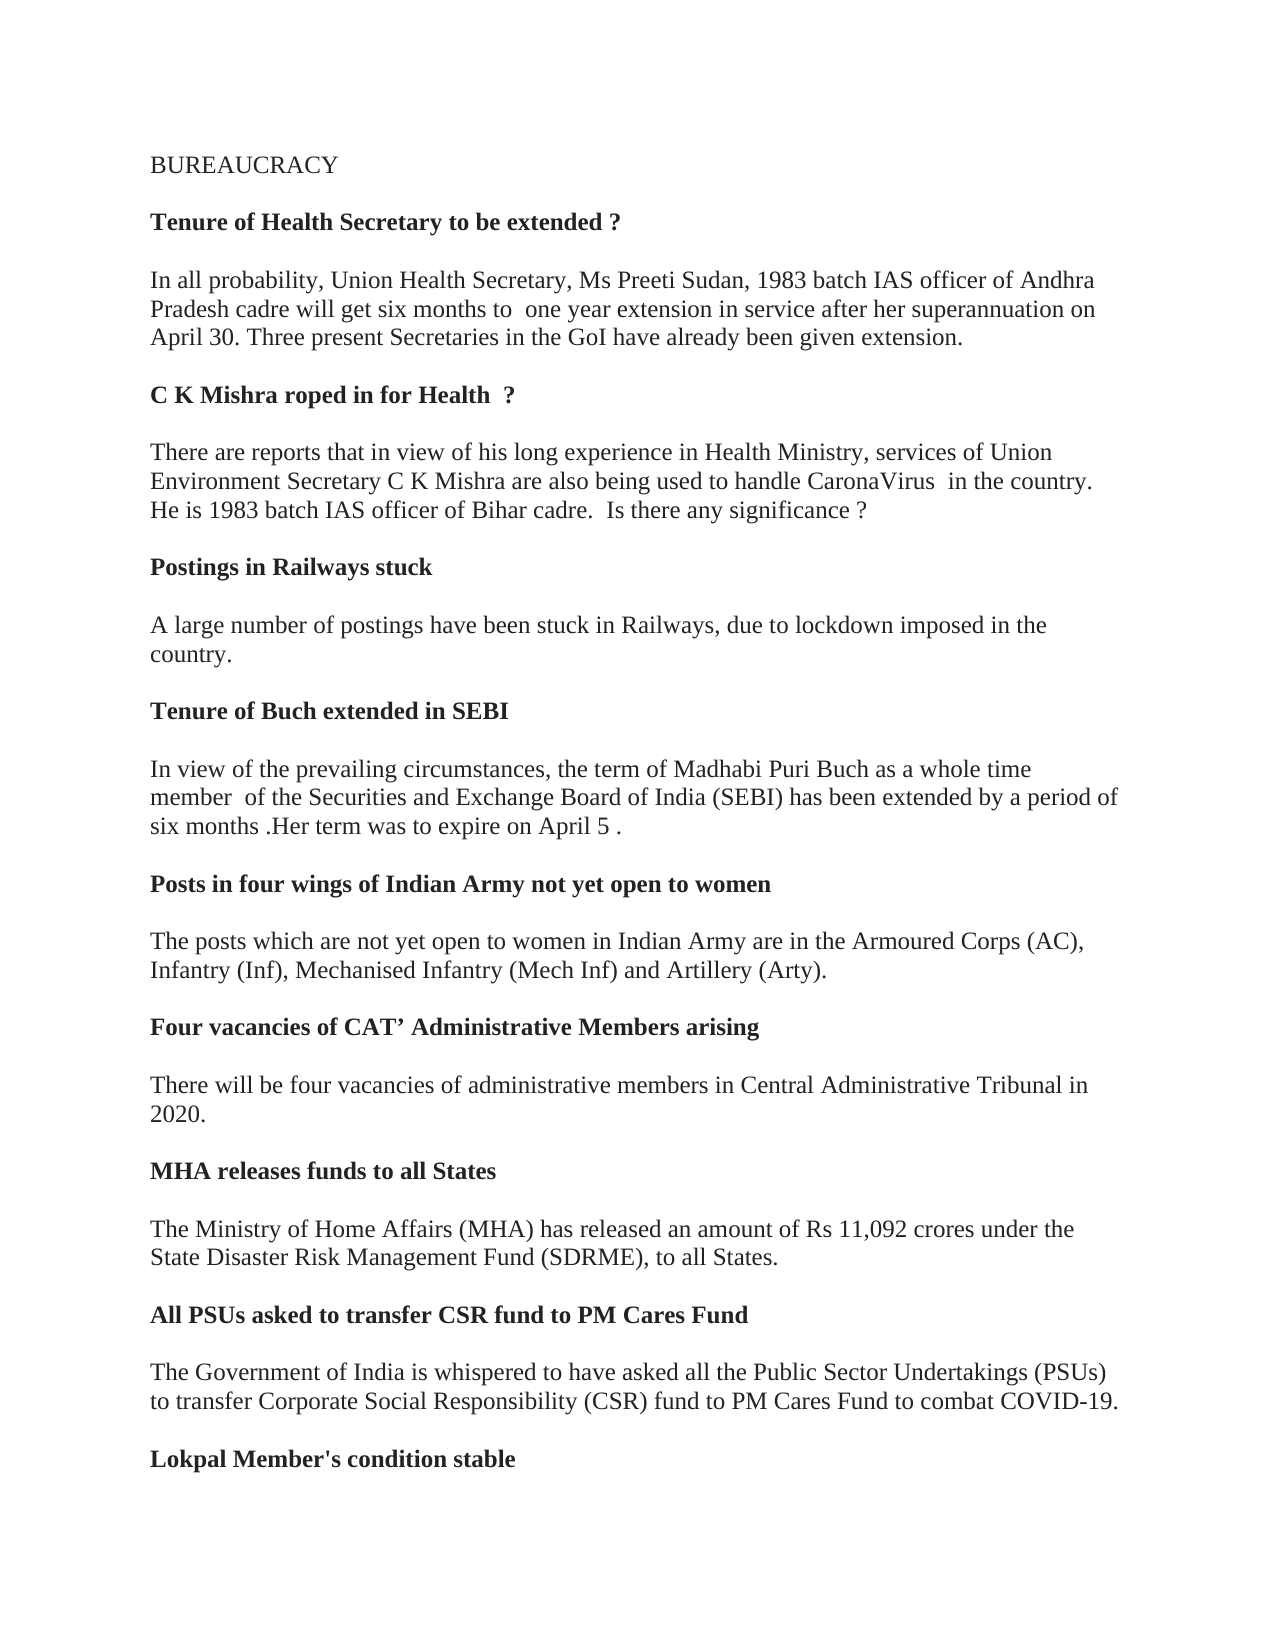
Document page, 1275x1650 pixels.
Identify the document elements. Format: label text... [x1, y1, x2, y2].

text Four vacancies of CAT’ Administrative Members arising [150, 1012, 1125, 1041]
text There will be four vacancies of administrative members in Central Administrative Tribunal in 2020. [150, 1070, 1125, 1127]
text Tenure of Health Secretary to be extended ? [150, 207, 1125, 236]
text MHA releases funds to all States [150, 1156, 1125, 1185]
text The posts which are not yet open to women in Indian Army are in the Armoured Corps (AC), Infantry (Inf), Mechanised Infantry (Mech Inf) and Artillery (Arty). [150, 926, 1125, 984]
text The Government of India is whispered to have asked all the Public Sector Undertakings (PSUs) to transfer Corporate Social Responsibility (CSR) fund to PM Cares Fund to combat COVID-19. [150, 1357, 1125, 1415]
text In view of the prevailing circumstances, the term of Madhabi Puri Buch as a whole time member of the Securities and Exchange Board of India (SEBI) has been extended by a period of six months .Her term was to expire on April 5 . [150, 754, 1125, 840]
text The Ministry of Home Affairs (MHA) has released an amount of Rs 11,092 crores under the State Disaster Risk Management Fund (SDRME), to all States. [150, 1214, 1125, 1271]
text C K Mishra roped in for Health ? [150, 380, 1125, 409]
text In all probability, Union Health Secretary, Ms Preeti Sudan, 1983 batch IAS officer of Andhra Pradesh cadre will get six months to one year extension in service after her superannuation on April 30. Three present Secretaries in the GoI have already been given extension. [150, 265, 1125, 351]
text A large number of postings have been stuck in Railways, due to lockdown imposed in the country. [150, 610, 1125, 667]
text All PSUs asked to transfer CSR fund to PM Cares Fund [150, 1300, 1125, 1329]
text Lokpal Member's condition stable [150, 1444, 1125, 1472]
text Posts in four wings of Indian Army not yet open to women [150, 869, 1125, 897]
text Tenure of Buch extended in SEBI [150, 696, 1125, 725]
text There are reports that in view of his long experience in Health Ministry, services of Union Environment Secretary C K Mishra are also being used to handle CaronaVirus in the country. He is 1983 batch IAS officer of Bihar cadre. Is there any significance ? [150, 437, 1125, 524]
text Postings in Railways stuck [150, 552, 1125, 581]
text BUREAUCRACY [150, 150, 1125, 179]
